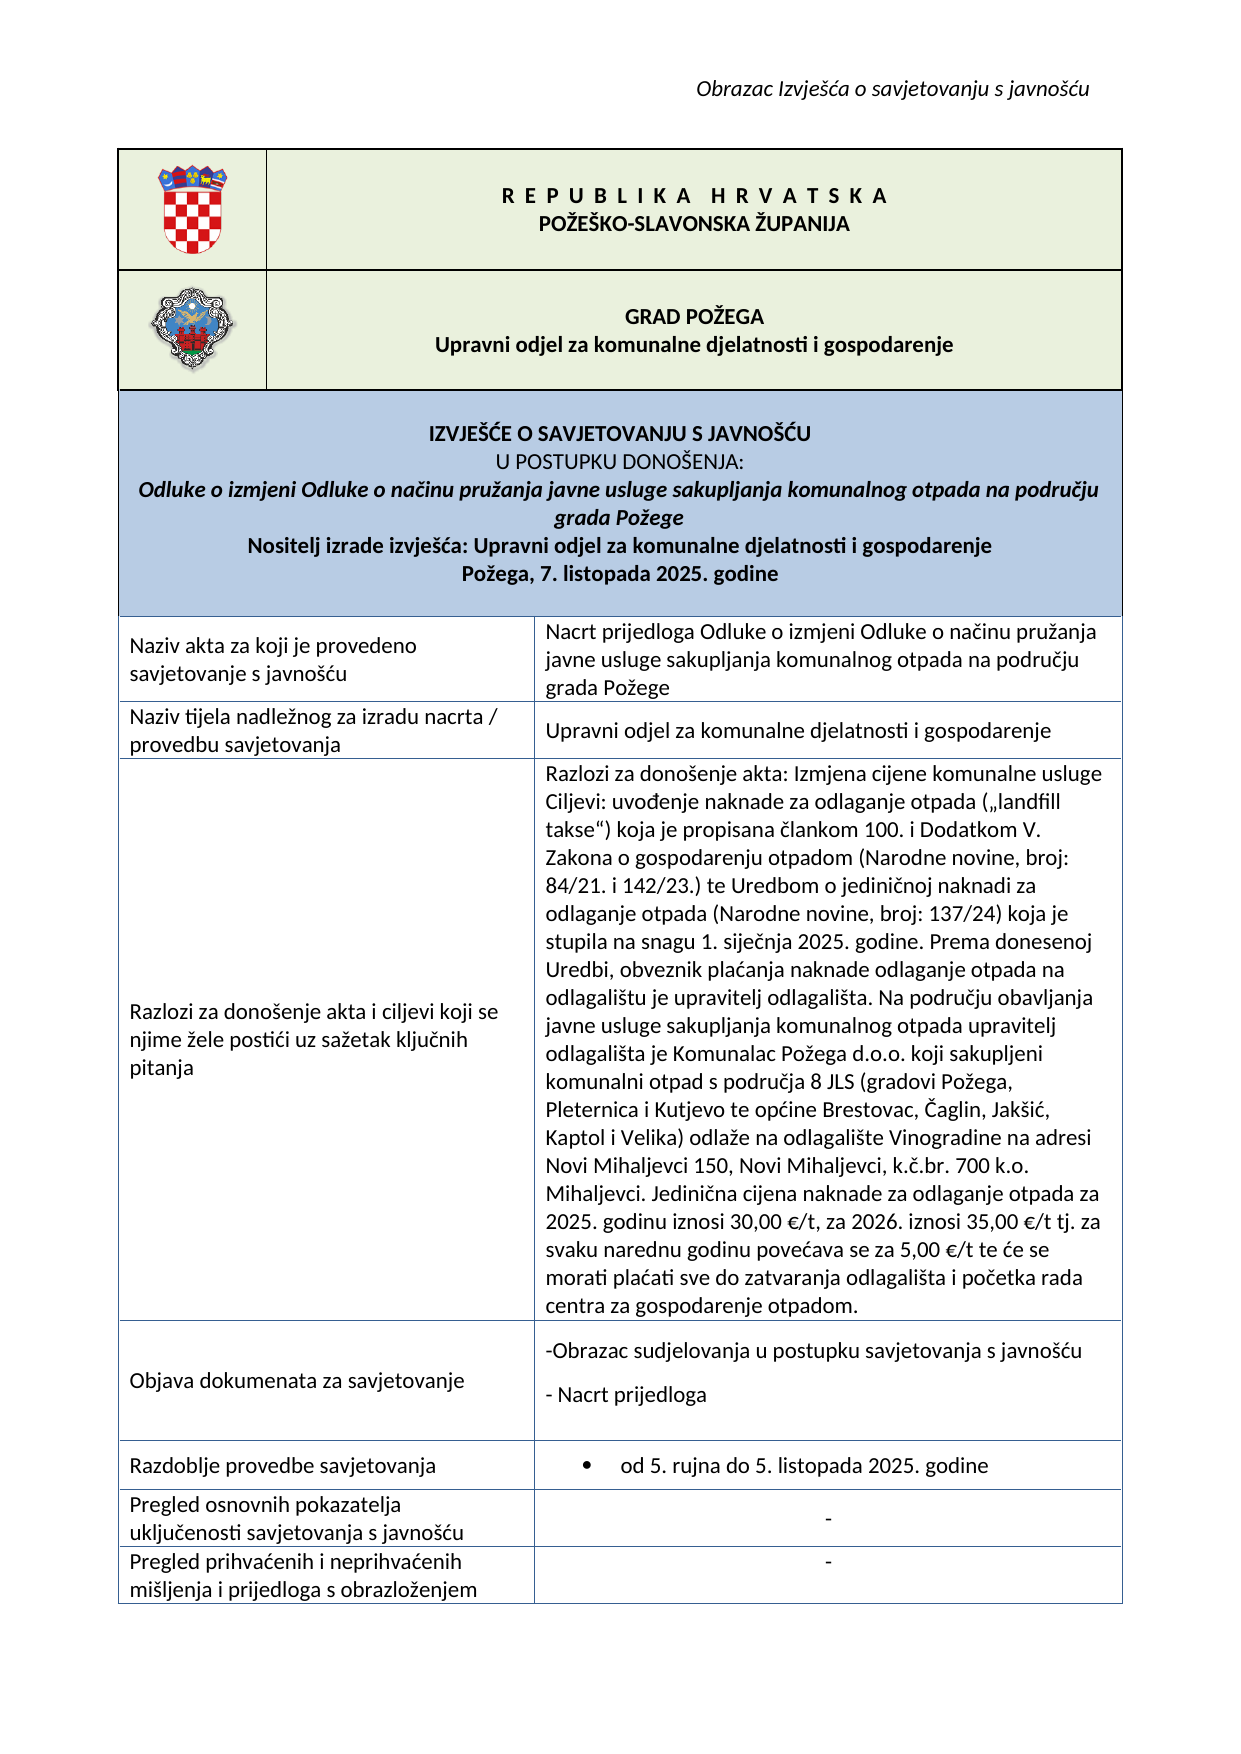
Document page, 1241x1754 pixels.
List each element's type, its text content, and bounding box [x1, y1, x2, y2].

table_cell IZVJEŠĆE O SAVJETOVANJU S JAVNOŠĆU U POSTUPKU DONOŠENJA: Odluke o izmjeni Odluke o načinu pružanja javne usluge sakupljanja komunalnog otpada na području grada Požege Nositelj izrade izvješća: Upravni odjel za komunalne djelatnosti i gospodarenje Požega, 7. listopada 2025. godine [119, 390, 1122, 616]
table_cell GRAD POŽEGA Upravni odjel za komunalne djelatnosti i gospodarenje [267, 271, 1121, 389]
table_cell - [535, 1489, 1122, 1546]
table_cell Upravni odjel za komunalne djelatnosti i gospodarenje [535, 701, 1122, 758]
picture [146, 284, 239, 376]
table_cell Naziv akta za koji je provedeno savjetovanje s javnošću [119, 617, 534, 701]
picture [157, 164, 228, 254]
table_cell - [535, 1546, 1122, 1603]
table_cell Razlozi za donošenje akta i ciljevi koji se njime žele postići uz sažetak ključnih pitanja [119, 759, 534, 1319]
table_cell Pregled osnovnih pokazatelja uključenosti savjetovanja s javnošću [119, 1490, 534, 1546]
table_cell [119, 1547, 534, 1603]
table_cell Naziv tijela nadležnog za izradu nacrta / provedbu savjetovanja [119, 702, 534, 758]
table_cell Objava dokumenata za savjetovanje [119, 1321, 534, 1440]
table_cell Razlozi za donošenje akta: Izmjena cijene komunalne usluge Ciljevi: uvođenje naknade za odlaganje otpada („landfill takse“) koja je propisana člankom 100. i Dodatkom V. Zakona o gospodarenju otpadom (Narodne novine, broj: 84/21. i 142/23.) te Uredbom o jediničnoj naknadi za odlaganje otpada (Narodne novine, broj: 137/24) koja je stupila na snagu 1. siječnja 2025. godine. Prema donesenoj Uredbi, obveznik plaćanja naknade odlaganje otpada na odlagalištu je upravitelj odlagališta. Na području obavljanja javne usluge sakupljanja komunalnog otpada upravitelj odlagališta je Komunalac Požega d.o.o. koji sakupljeni komunalni otpad s područja 8 JLS (gradovi Požega, Pleternica i Kutjevo te općine Brestovac, Čaglin, Jakšić, Kaptol i Velika) odlaže na odlagalište Vinogradine na adresi Novi Mihaljevci 150, Novi Mihaljevci, k.č.br. 700 k.o. Mihaljevci. Jedinična cijena naknade za odlaganje otpada za 2025. godinu iznosi 30,00 €/t, za 2026. iznosi 35,00 €/t tj. za svaku narednu godinu povećava se za 5,00 €/t te će se morati plaćati sve do zatvaranja odlagališta i početka rada centra za gospodarenje otpadom. [535, 758, 1122, 1319]
table_cell [119, 271, 266, 389]
table_header [119, 150, 266, 269]
table_header R E P U B L I K A H R V A T S K A POŽEŠKO-SLAVONSKA ŽUPANIJA [267, 150, 1121, 269]
table_cell od 5. rujna do 5. listopada 2025. godine [535, 1440, 1122, 1489]
table_cell -Obrazac sudjelovanja u postupku savjetovanja s javnošću - Nacrt prijedloga [535, 1320, 1122, 1440]
table_cell Nacrt prijedloga Odluke o izmjeni Odluke o načinu pružanja javne usluge sakupljanja komunalnog otpada na području grada Požege [535, 616, 1122, 701]
table_cell Razdoblje provedbe savjetovanja [119, 1441, 534, 1489]
